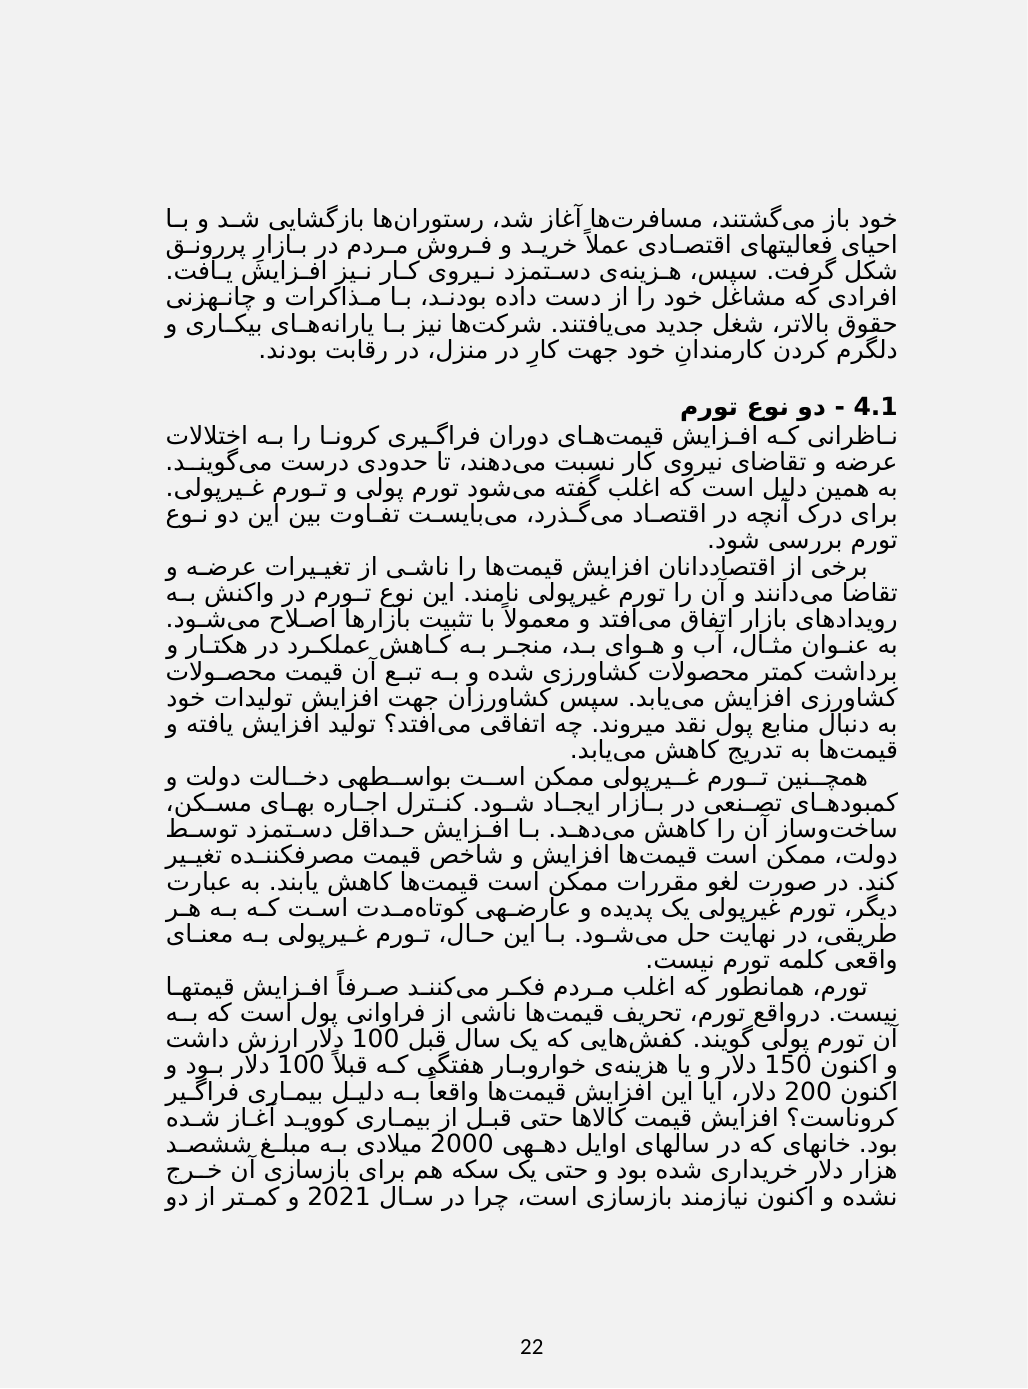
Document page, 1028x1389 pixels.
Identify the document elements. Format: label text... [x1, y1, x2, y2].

text همچنین تورم غیرپولی ممکن است بواسطهی دخالت دولت و کمبودهای تصنعی در بازار ایجاد شود. کنترل‌ اجاره‌ بهای‌ مسکن، ساخت‌وساز آن را کاهش می‌دهد. با افزایش حداقل دستمزد توسط دولت، ممکن است قیمت‌ها افزایش و شاخص قیمت مصرفکننده تغییر کند. در صورت لغو مقررات ممکن است قیمت‌ها کاهش یابند. به عبارت دیگر، تورم غیرپولی یک پدیده ‌و عارضهی کوتاه‌مدت است که به هر طریقی، در نهایت حل می‌شود. با این حال، تورم غیرپولی به معنای واقعی کلمه تورم نیست. [165, 765, 898, 975]
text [165, 207, 898, 364]
text برخی از اقتصاددانان افزایش قیمت‌ها را ناشی از تغییرات عرضه و تقاضا می‌دانند و آن را تورم غیرپولی نامند. این نوع تورم در واکنش به رویدادهای بازار اتفاق می‌افتد و معمولاً با تثبیت بازارها اصلاح می‌شود. به عنوان مثال، آب و هوای بد، منجر به کاهش عملکرد در هکتار و برداشت کمتر محصولات کشاورزی شده و به تبع آن قیمت محصولات کشاورزی افزایش می‌یابد. سپس کشاورزان جهت افزایش تولیدات خود به دنبال منابع پول نقد میروند. چه اتفاقی می‌افتد؟ تولید افزایش یافته و قیمت‌ها به تدریج کاهش می‌یابد. [165, 555, 898, 765]
text ناظرانی که افزایش قیمت‌های دوران فرا‌گیری کرونا را به اختلالات عرضه و تقاضای نیروی کار نسبت می‌دهند، تا حدودی درست می‌گویند. به همین دلیل است که اغلب گفته می‌شود تورم پولی و تورم غیرپولی. برای درک آنچه در اقتصاد می‌گذرد، می‌بایست تفاوت بین این دو نوع تورم بررسی شود. [165, 423, 898, 555]
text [165, 975, 898, 1211]
subtitle 4.1 - دو نوع تورم [165, 392, 898, 421]
